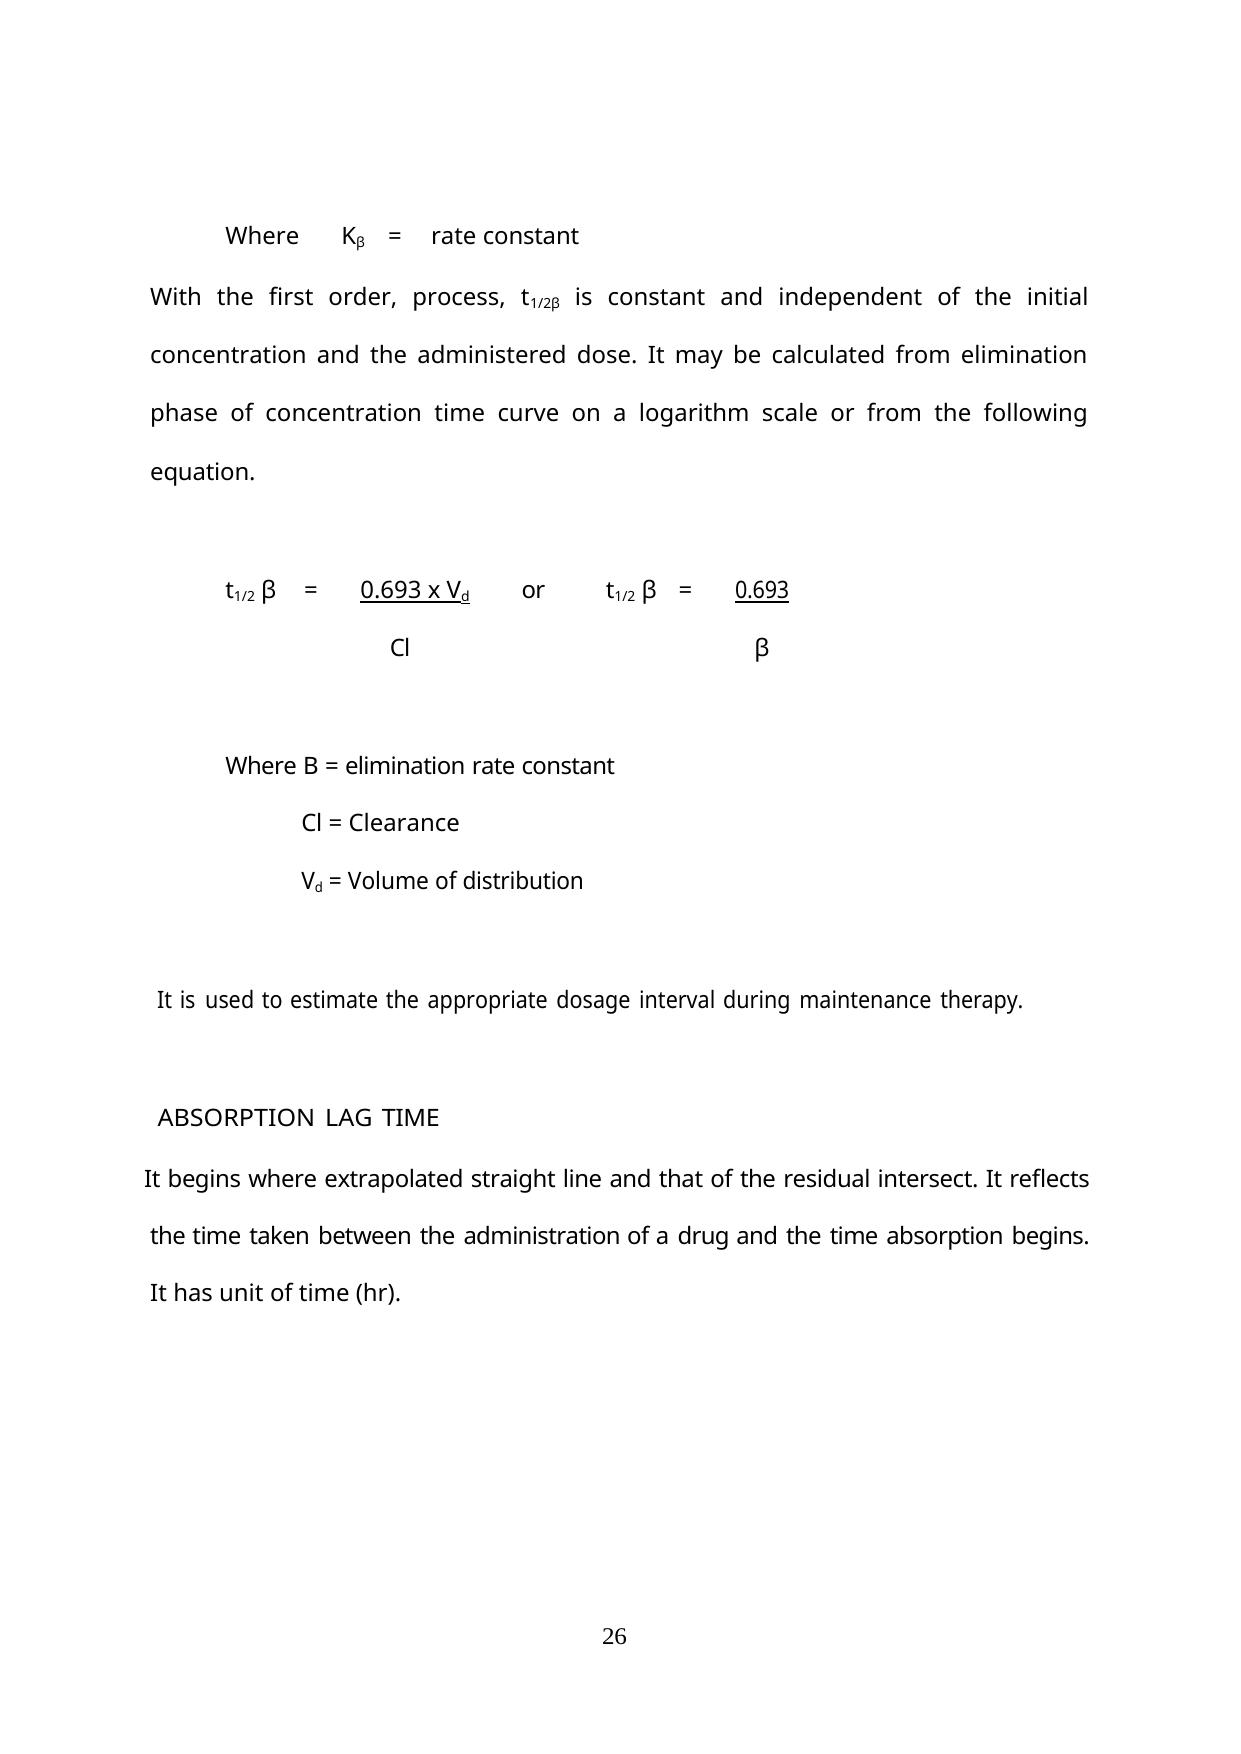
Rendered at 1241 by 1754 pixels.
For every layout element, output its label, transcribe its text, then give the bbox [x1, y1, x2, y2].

subtitle ABSORPTION LAG TIME [157, 1100, 1240, 1133]
text Where B = elimination rate constant Cl = Clearance [225, 749, 639, 839]
text It is used to estimate the appropriate dosage interval during maintenance therapy. [157, 982, 1240, 1015]
text With the first order, process, t1/2β is constant and independent of the initial concentration and the administered dose. It may be calculated from elimination phase of concentration time curve on a logarithm scale or from the following equation. [150, 280, 1089, 487]
text Vd = Volume of distribution [301, 864, 1240, 896]
text t1/2 β = 0.693 x Vd or t1/2 β = 0.693 Cl β [225, 573, 796, 663]
text It begins where extrapolated straight line and that of the residual intersect. It reflects the time taken between the administration of a drug and the time absorption begins. It has unit of time (hr). [144, 1161, 1090, 1309]
text Where Kβ = rate constant [225, 219, 1240, 252]
